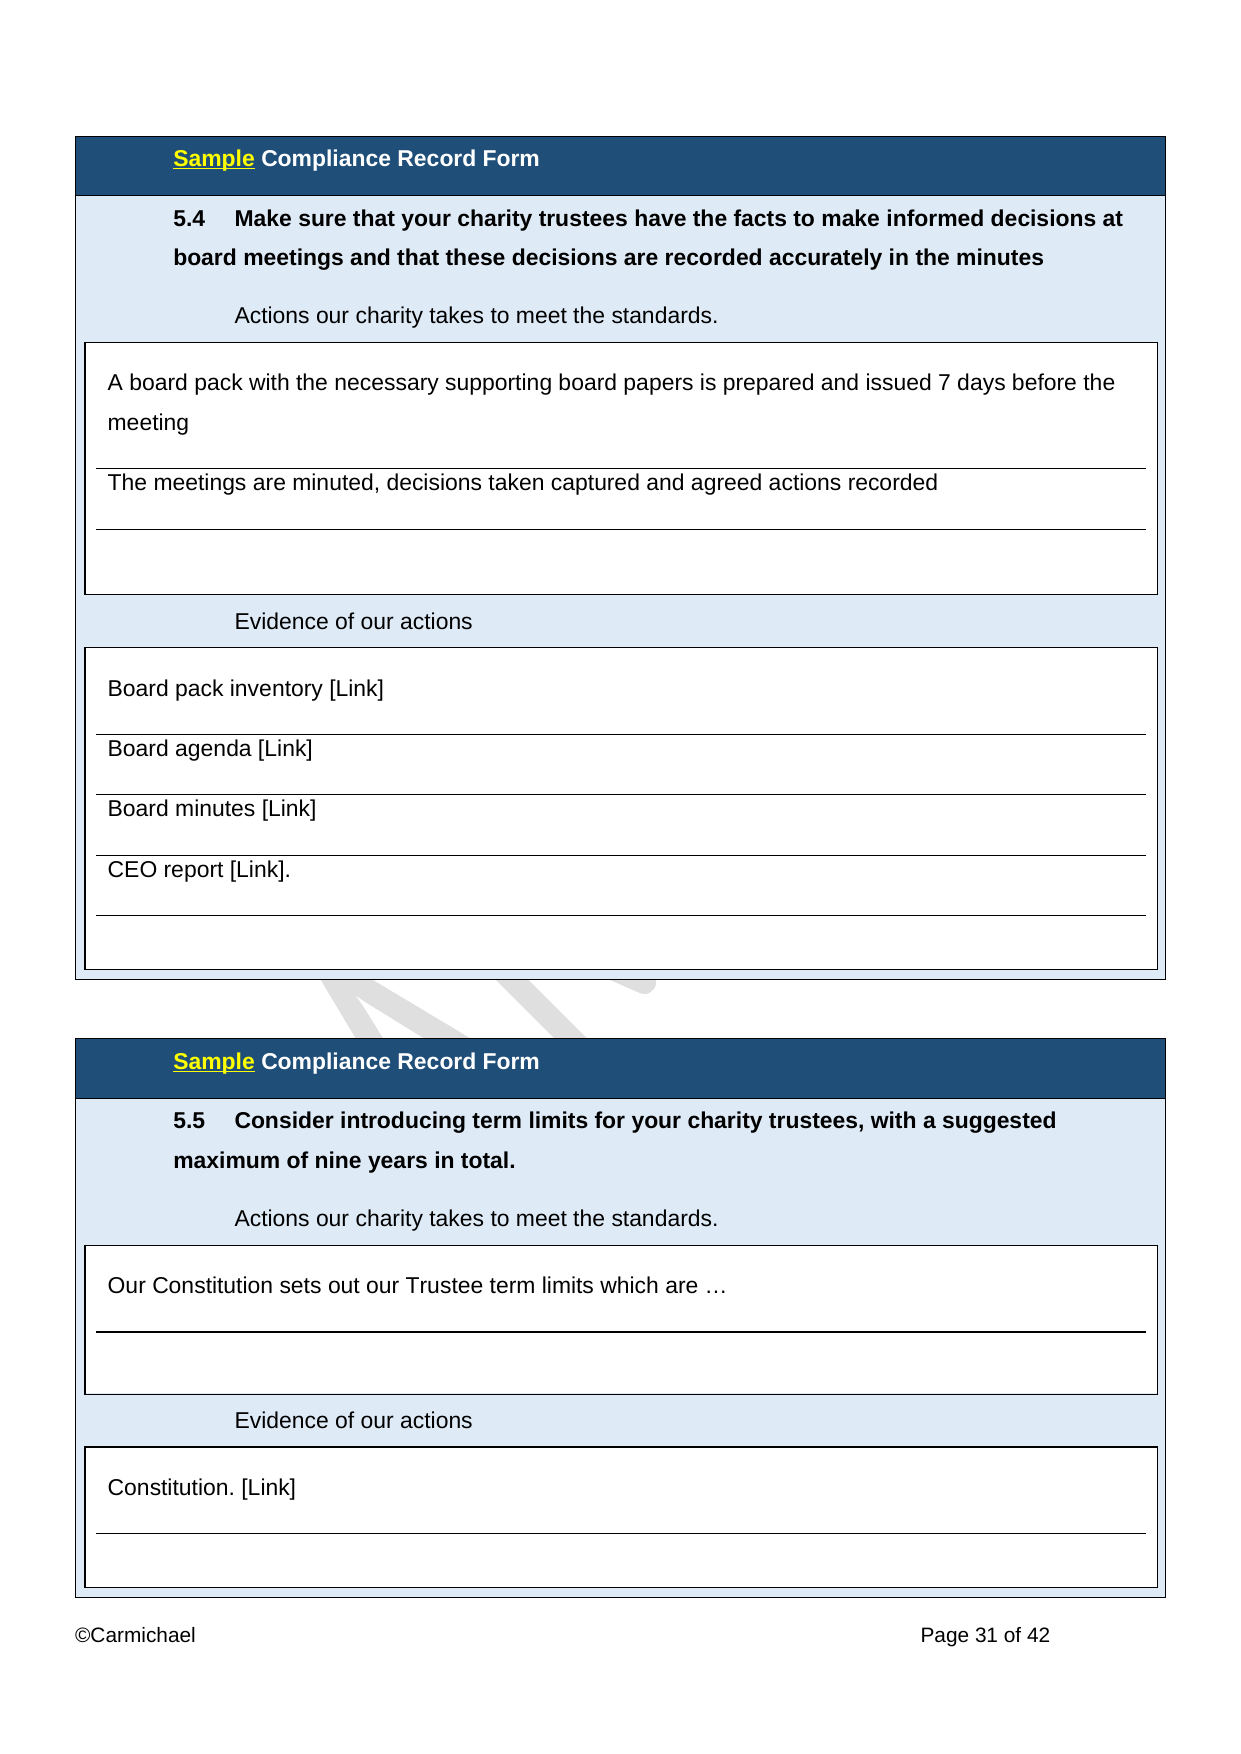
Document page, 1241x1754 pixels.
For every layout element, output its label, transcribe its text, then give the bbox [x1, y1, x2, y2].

table_cell 5.5 Consider introducing term limits for your charity trustees, with a suggested maximum of nine years in total. Actions our charity takes to meet the standards. Evidence of our actions [76, 1099, 1165, 1597]
table_cell 5.4 Make sure that your charity trustees have the facts to make informed decisions at board meetings and that these decisions are recorded accurately in the minutes Actions our charity takes to meet the standards. Evidence of our actions [76, 196, 1165, 979]
table_header Sample Compliance Record Form [76, 137, 1165, 195]
table_header Sample Compliance Record Form [76, 1039, 1165, 1098]
